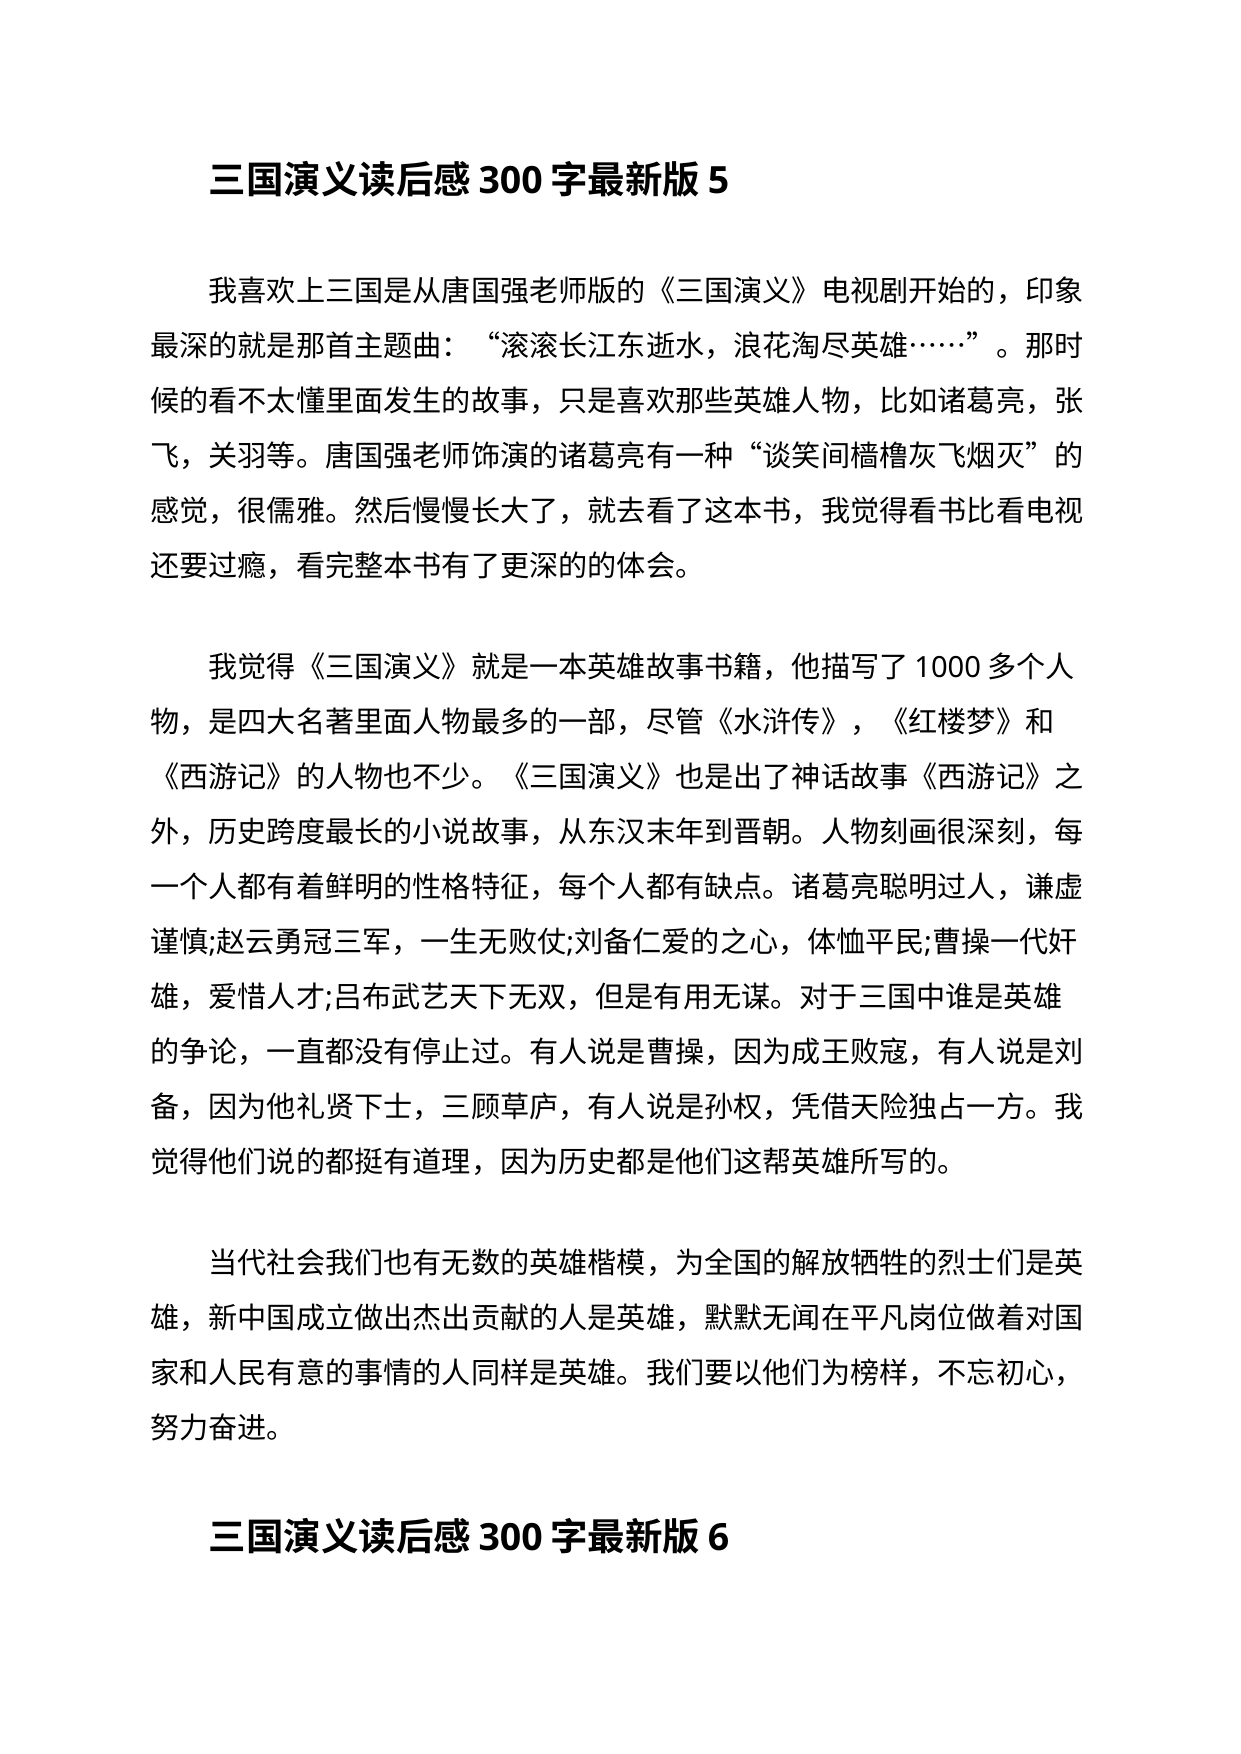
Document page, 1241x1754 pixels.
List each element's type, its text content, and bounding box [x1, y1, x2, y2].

text 我觉得《三国演义》就是一本英雄故事书籍，他描写了1000多个人物，是四大名著里面人物最多的一部，尽管《水浒传》，《红楼梦》和《西游记》的人物也不少。《三国演义》也是出了神话故事《西游记》之外，历史跨度最长的小说故事，从东汉末年到晋朝。人物刻画很深刻，每一个人都有着鲜明的性格特征，每个人都有缺点。诸葛亮聪明过人，谦虚谨慎;赵云勇冠三军，一生无败仗;刘备仁爱的之心，体恤平民;曹操一代奸雄，爱惜人才;吕布武艺天下无双，但是有用无谋。对于三国中谁是英雄的争论，一直都没有停止过。有人说是曹操，因为成王败寇，有人说是刘备，因为他礼贤下士，三顾草庐，有人说是孙权，凭借天险独占一方。我觉得他们说的都挺有道理，因为历史都是他们这帮英雄所写的。 [150, 644, 1090, 1181]
text 三国演义读后感300字最新版5 [150, 150, 1090, 204]
text 我喜欢上三国是从唐国强老师版的《三国演义》电视剧开始的，印象最深的就是那首主题曲：“滚滚长江东逝水，浪花淘尽英雄……”。那时候的看不太懂里面发生的故事，只是喜欢那些英雄人物，比如诸葛亮，张飞，关羽等。唐国强老师饰演的诸葛亮有一种“谈笑间樯橹灰飞烟灭”的感觉，很儒雅。然后慢慢长大了，就去看了这本书，我觉得看书比看电视还要过瘾，看完整本书有了更深的的体会。 [150, 268, 1090, 584]
text 三国演义读后感300字最新版6 [150, 1506, 1090, 1561]
text 当代社会我们也有无数的英雄楷模，为全国的解放牺牲的烈士们是英雄，新中国成立做出杰出贡献的人是英雄，默默无闻在平凡岗位做着对国家和人民有意的事情的人同样是英雄。我们要以他们为榜样，不忘初心，努力奋进。 [150, 1240, 1090, 1447]
